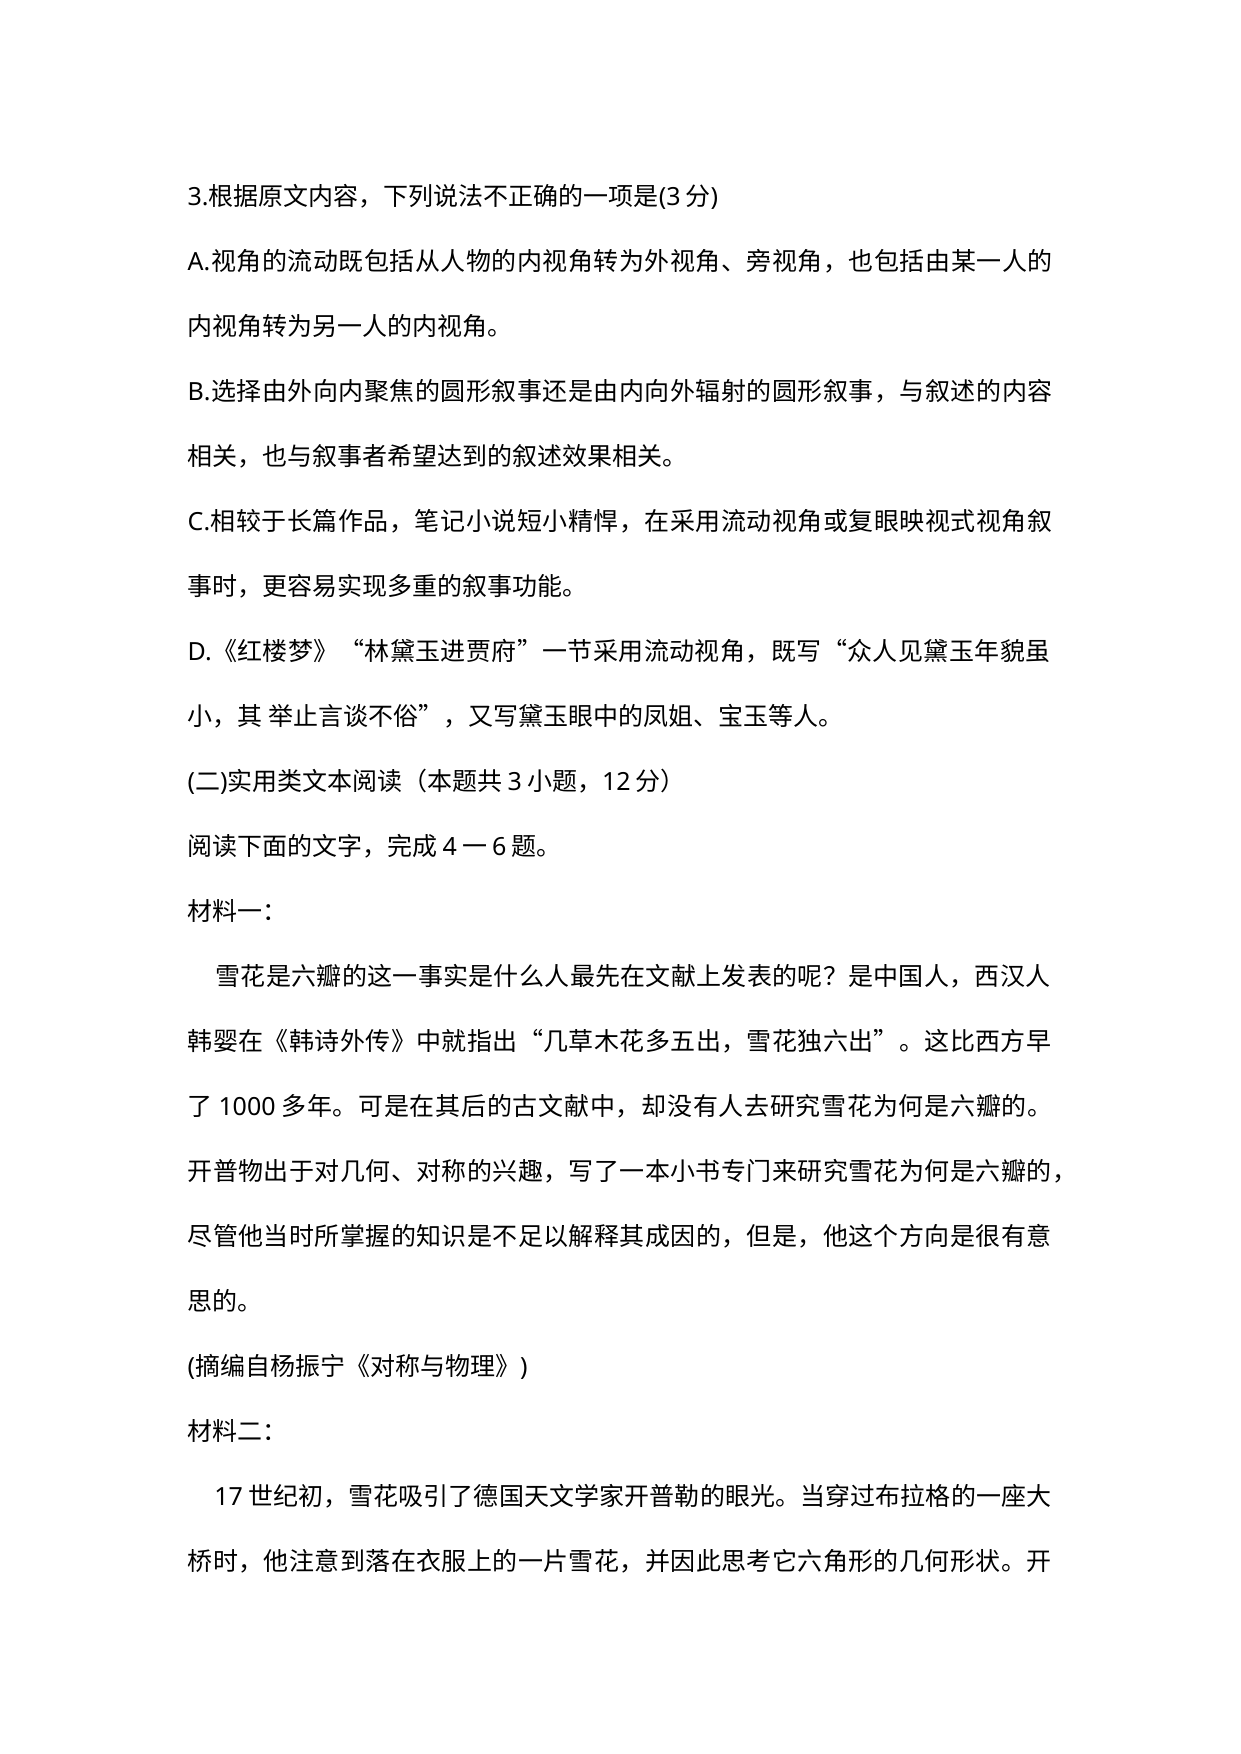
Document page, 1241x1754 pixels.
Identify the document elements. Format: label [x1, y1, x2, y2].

text [187, 747, 1053, 1592]
text [187, 162, 1053, 747]
